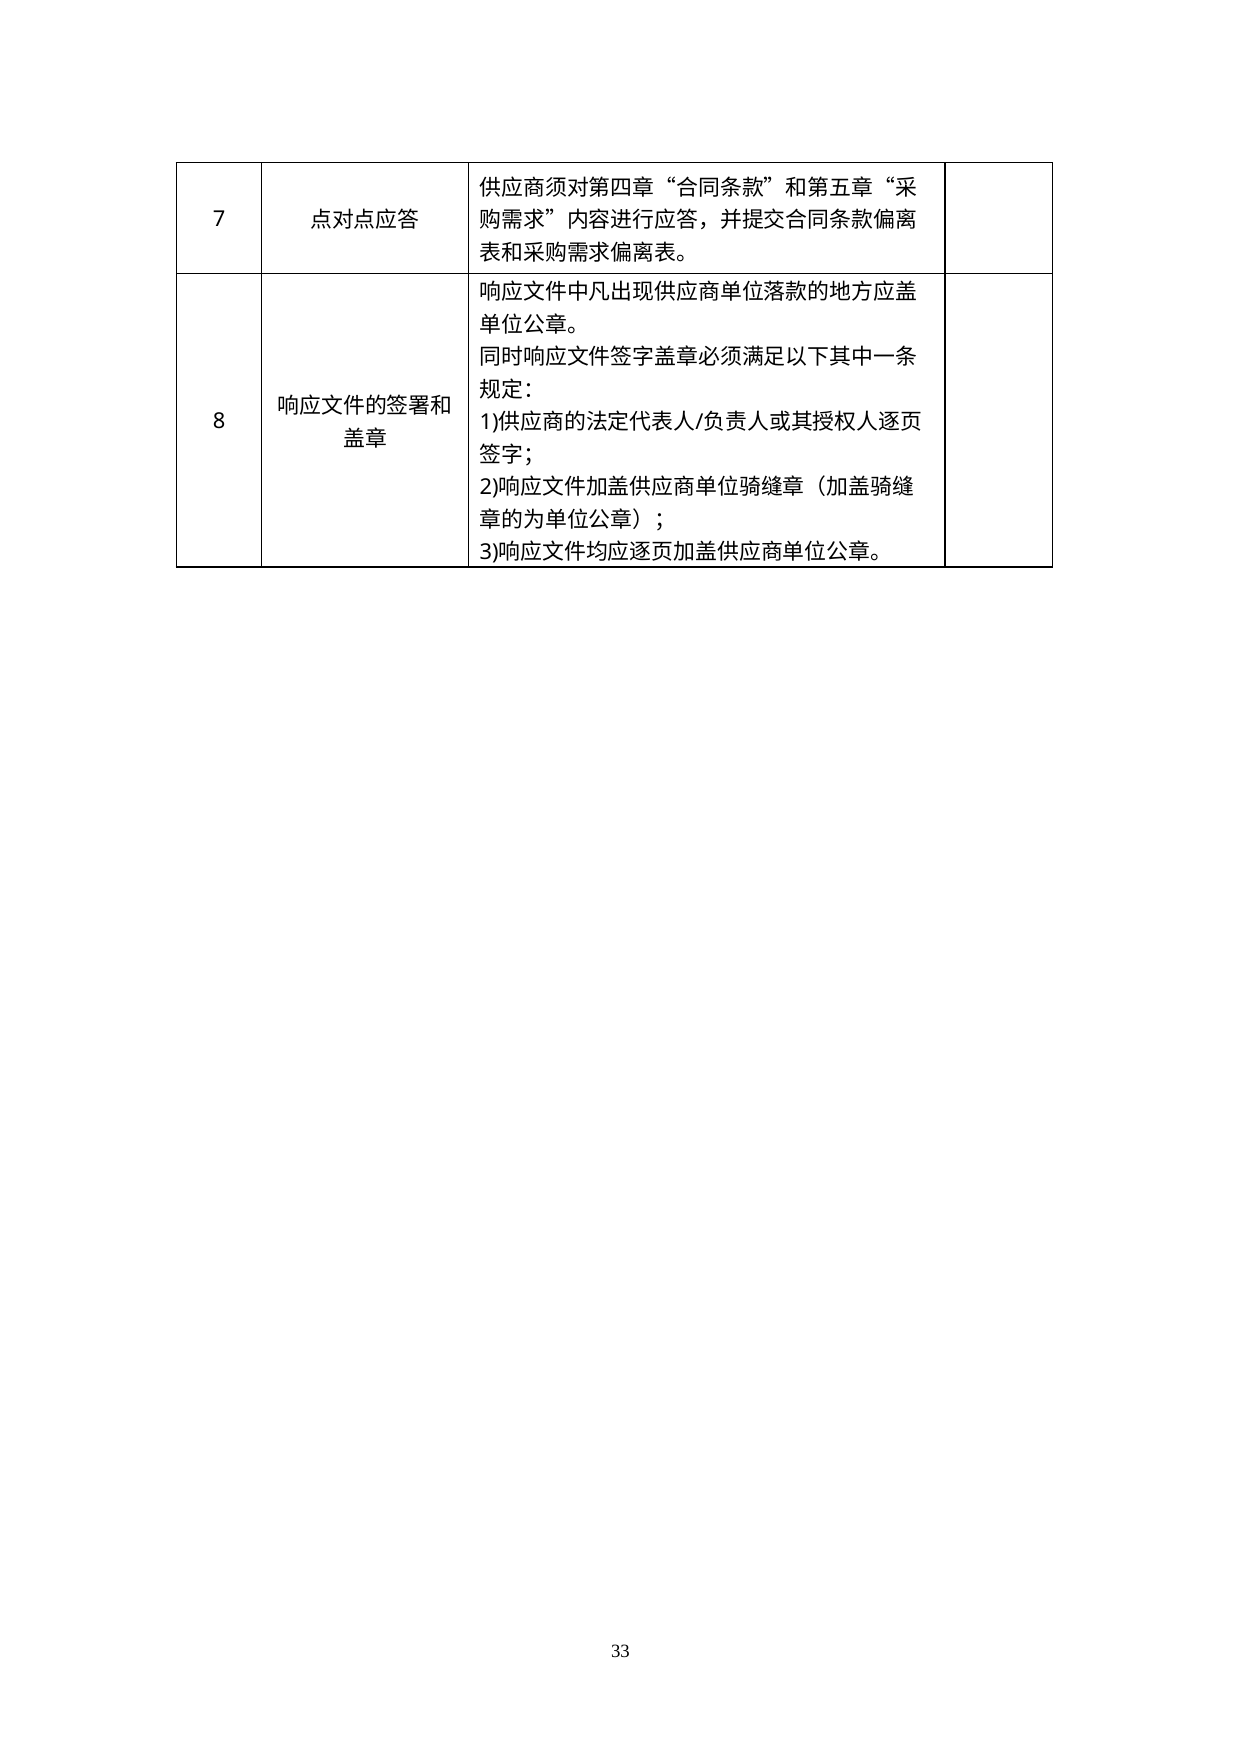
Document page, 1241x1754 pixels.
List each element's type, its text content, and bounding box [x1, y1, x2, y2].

table_cell 点对点应答 [262, 163, 468, 273]
table_cell 7 [177, 163, 261, 273]
table_cell 响应文件中凡出现供应商单位落款的地方应盖单位公章。 同时响应文件签字盖章必须满足以下其中一条规定： 1)供应商的法定代表人/负责人或其授权人逐页签字； 2)响应文件加盖供应商单位骑缝章（加盖骑缝章的为单位公章）； 3)响应文件均应逐页加盖供应商单位公章。 [469, 274, 944, 566]
table_cell [946, 163, 1052, 273]
table_cell [946, 274, 1052, 566]
table_cell 8 [177, 274, 261, 566]
table_cell 响应文件的签署和盖章 [262, 274, 468, 566]
table_cell 供应商须对第四章“合同条款”和第五章“采购需求”内容进行应答，并提交合同条款偏离表和采购需求偏离表。 [469, 163, 944, 273]
